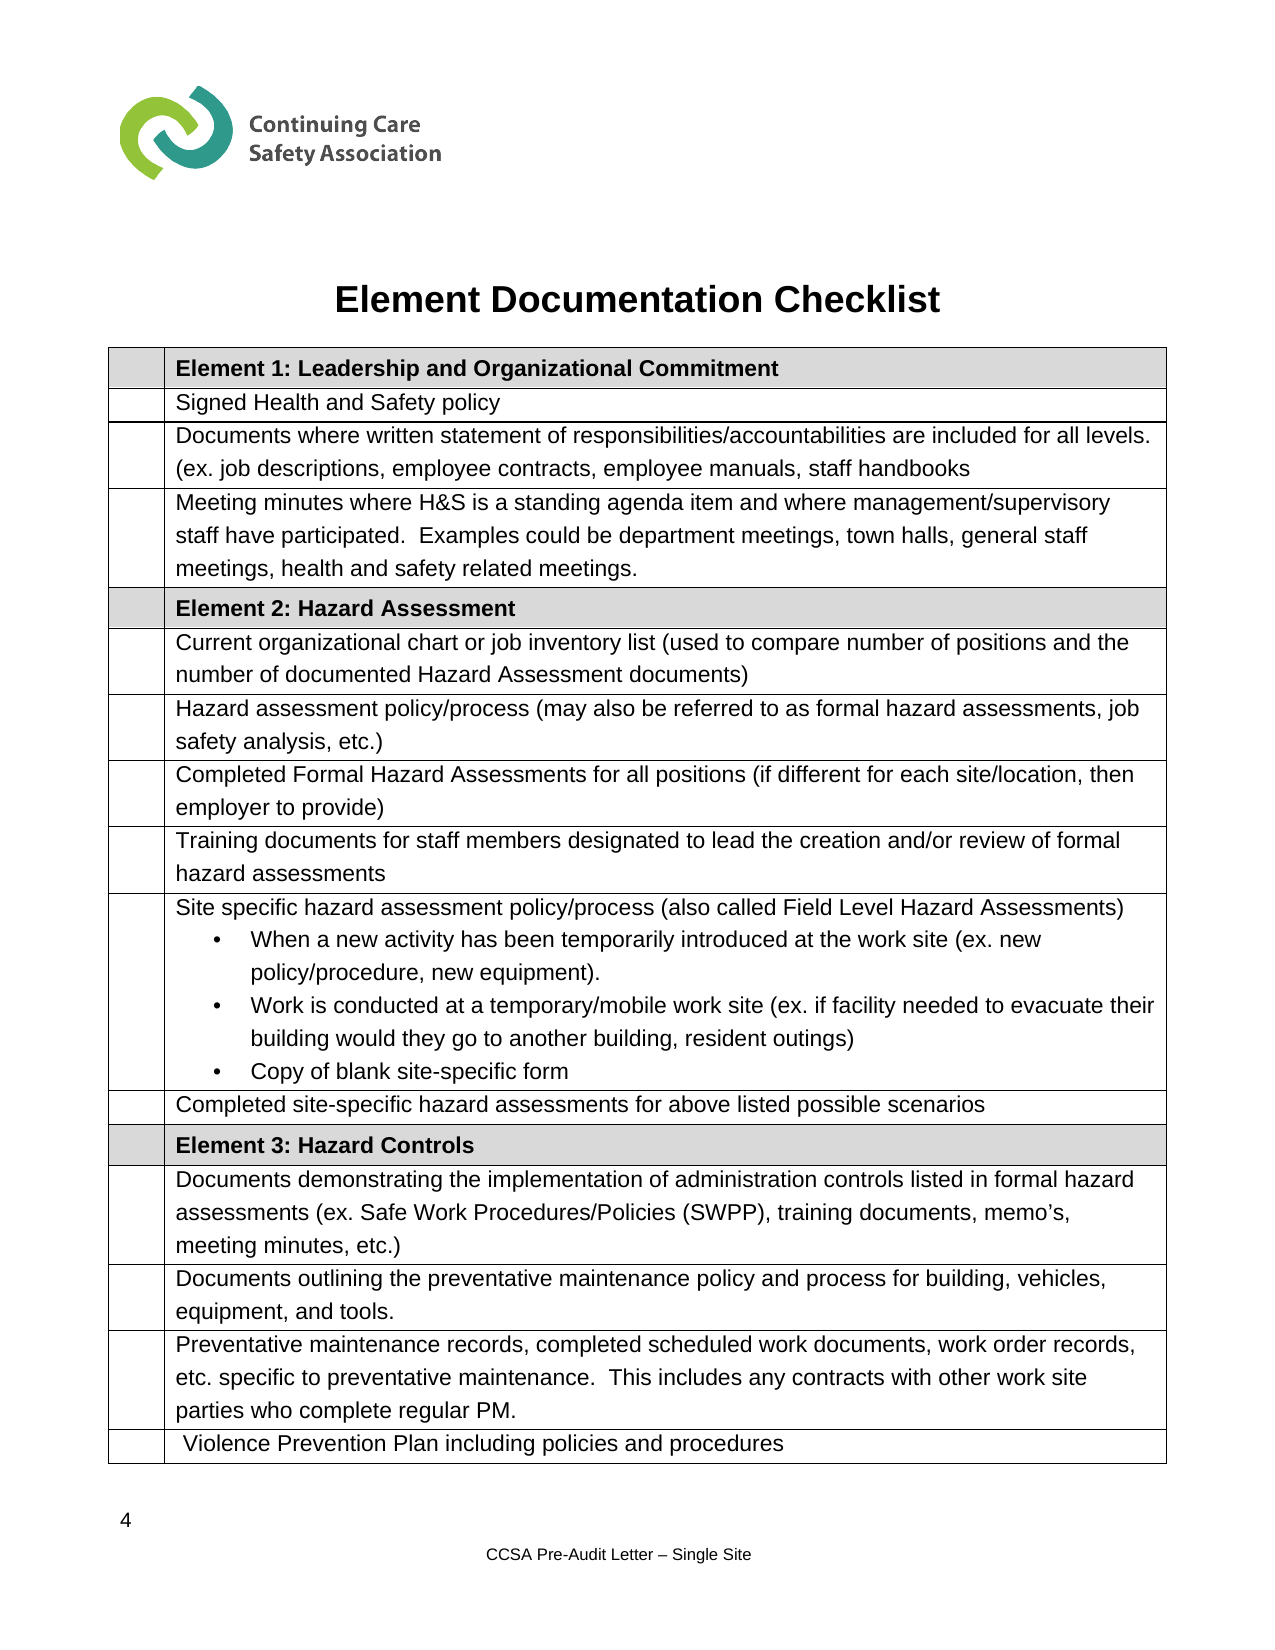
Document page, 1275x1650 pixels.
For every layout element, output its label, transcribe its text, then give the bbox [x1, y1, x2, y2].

table_header [109, 348, 164, 387]
table_cell [109, 894, 164, 1090]
table_cell Training documents for staff members designated to lead the creation and/or review of formal hazard assessments [165, 827, 1166, 892]
table_cell [109, 1091, 164, 1124]
table_cell [109, 1430, 164, 1463]
table_cell Documents where written statement of responsibilities/accountabilities are included for all levels. (ex. job descriptions, employee contracts, employee manuals, staff handbooks [165, 423, 1166, 488]
table_cell Completed site-specific hazard assessments for above listed possible scenarios [165, 1091, 1166, 1124]
table_cell Completed Formal Hazard Assessments for all positions (if different for each site/location, then employer to provide) [165, 761, 1166, 826]
table_cell Current organizational chart or job inventory list (used to compare number of positions and the number of documented Hazard Assessment documents) [165, 629, 1166, 694]
table_cell Site specific hazard assessment policy/process (also called Field Level Hazard Assessments) When a new activity has been temporarily introduced at the work site (ex. new policy/procedure, new equipment). Work is conducted at a temporary/mobile work site (ex. if facility needed to evacuate their building would they go to another building, resident outings) Copy of blank site-specific form [165, 894, 1166, 1090]
table_cell Documents outlining the preventative maintenance policy and process for building, vehicles, equipment, and tools. [165, 1265, 1166, 1330]
table_cell [109, 1265, 164, 1330]
table_cell [109, 1331, 164, 1429]
table_cell [109, 1125, 164, 1165]
text Element Documentation Checklist [120, 277, 1155, 321]
table_cell [109, 423, 164, 488]
table_header Element 1: Leadership and Organizational Commitment [165, 348, 1166, 387]
table_cell Element 3: Hazard Controls [165, 1125, 1166, 1165]
table_cell [109, 827, 164, 892]
table_cell [109, 389, 164, 421]
table_cell [109, 695, 164, 760]
table_cell Violence Prevention Plan including policies and procedures [165, 1430, 1166, 1463]
table_cell [109, 1166, 164, 1264]
table_cell Signed Health and Safety policy [165, 389, 1166, 421]
table_cell Documents demonstrating the implementation of administration controls listed in formal hazard assessments (ex. Safe Work Procedures/Policies (SWPP), training documents, memo’s, meeting minutes, etc.) [165, 1166, 1166, 1264]
table_cell [109, 588, 164, 627]
picture [120, 86, 442, 180]
table_cell Hazard assessment policy/process (may also be referred to as formal hazard assessments, job safety analysis, etc.) [165, 695, 1166, 760]
table_cell [109, 629, 164, 694]
table_cell [109, 489, 164, 587]
table_cell [109, 761, 164, 826]
table_cell Preventative maintenance records, completed scheduled work documents, work order records, etc. specific to preventative maintenance. This includes any contracts with other work site parties who complete regular PM. [165, 1331, 1166, 1429]
table_cell Element 2: Hazard Assessment [165, 588, 1166, 627]
table_cell Meeting minutes where H&S is a standing agenda item and where management/supervisory staff have participated. Examples could be department meetings, town halls, general staff meetings, health and safety related meetings. [165, 489, 1166, 587]
